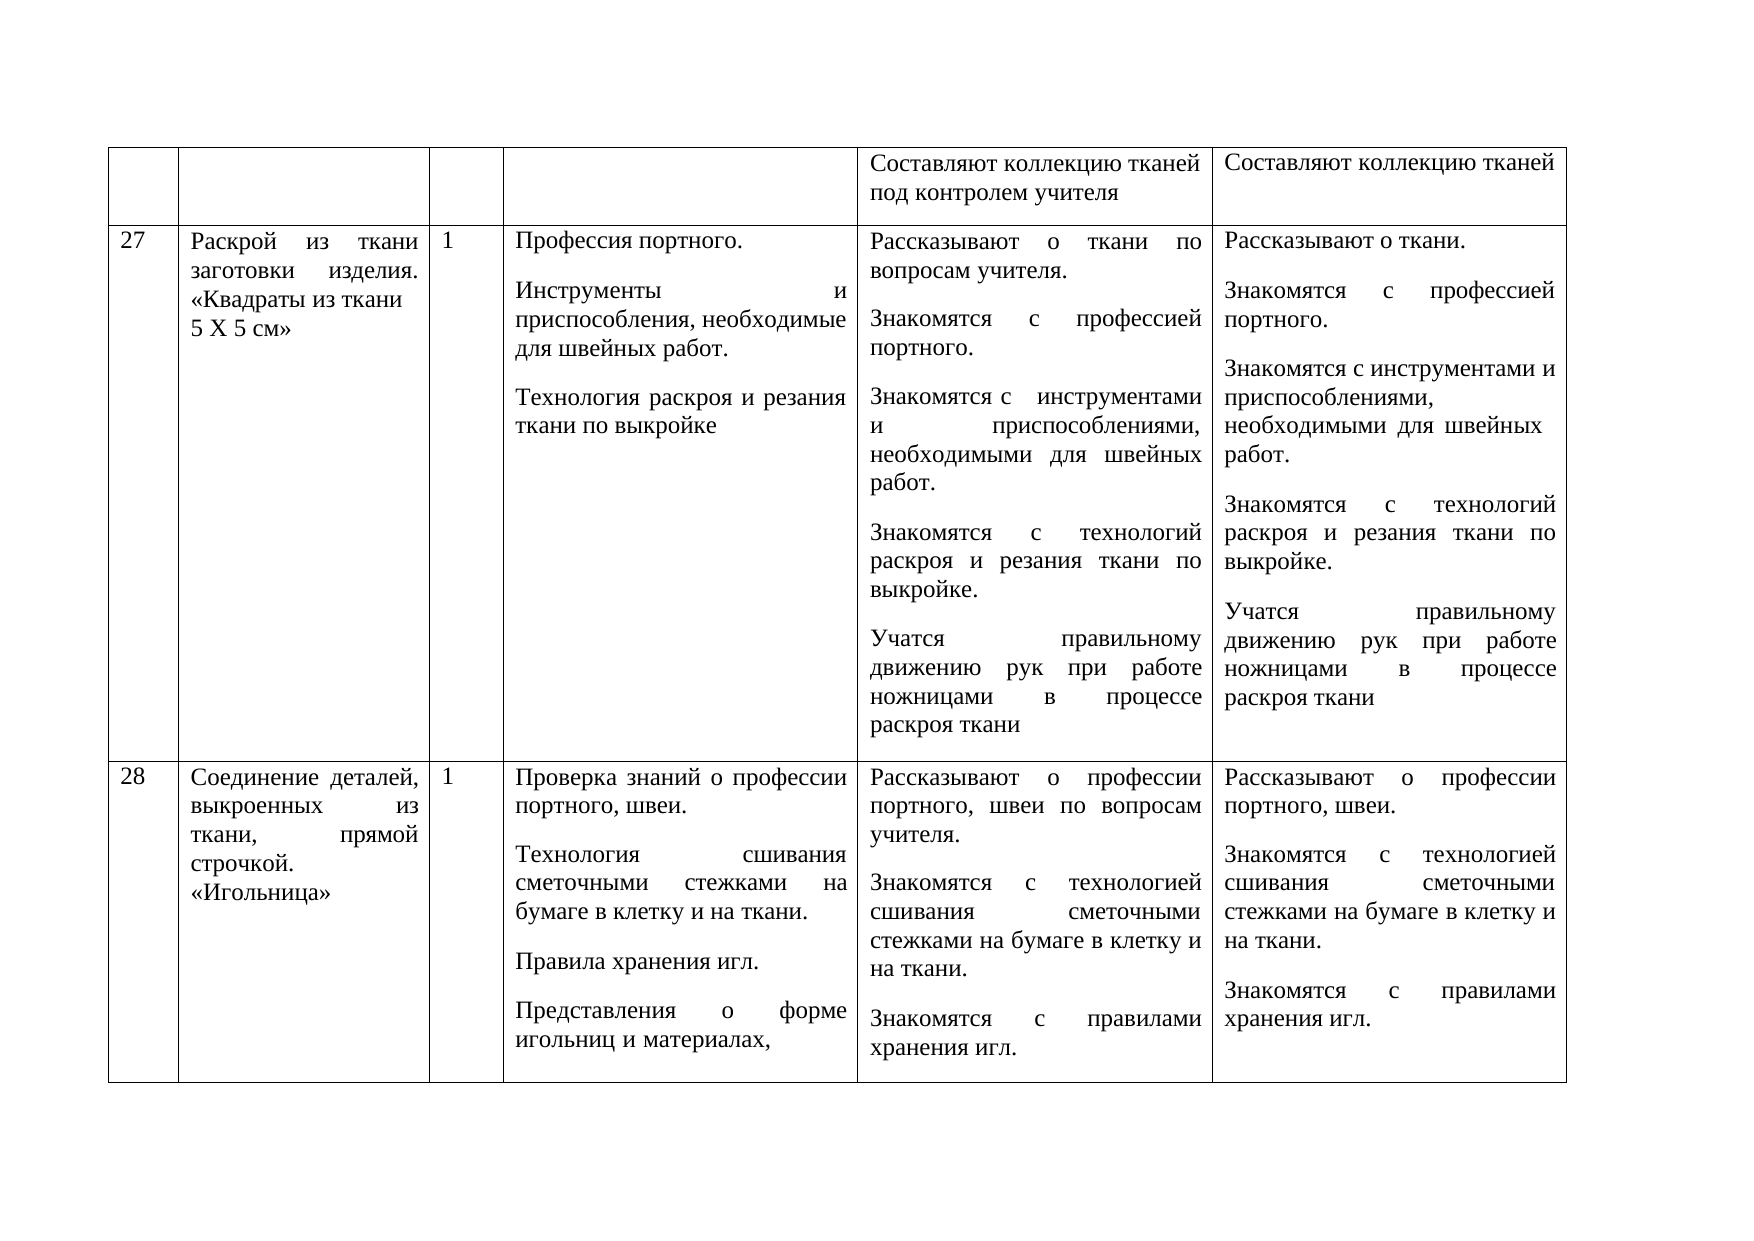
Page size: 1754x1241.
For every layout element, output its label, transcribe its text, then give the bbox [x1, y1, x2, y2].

table_header Составляют коллекцию тканей [1213, 148, 1566, 225]
table_cell Соединение деталей, выкроенных из ткани, прямой строчкой. «Игольница» [179, 762, 429, 1082]
table_header [179, 148, 429, 225]
table_header [504, 148, 857, 225]
table_cell Рассказывают о ткани. Знакомятся с профессией портного. Знакомятся с инструментами и приспособлениями, необходимыми для швейных работ. Знакомятся с технологий раскроя и резания ткани по выкройке. Учатся правильному движению рук при работе ножницами в процессе раскроя ткани [1213, 226, 1566, 761]
table_header [430, 148, 503, 225]
table_cell 1 [430, 226, 503, 761]
table_header [109, 148, 178, 225]
table_cell Раскрой из ткани заготовки изделия. «Квадраты из ткани 5 Х 5 см» [179, 226, 429, 761]
table_cell 27 [109, 226, 178, 761]
table_header Составляют коллекцию тканей под контролем учителя [858, 148, 1212, 225]
table_cell Проверка знаний о профессии портного, швеи. Технология сшивания сметочными стежками на бумаге в клетку и на ткани. Правила хранения игл. Представления о форме игольниц и материалах, [504, 762, 857, 1082]
table_cell Рассказывают о профессии портного, швеи по вопросам учителя. Знакомятся с технологией сшивания сметочными стежками на бумаге в клетку и на ткани. Знакомятся с правилами хранения игл. [858, 762, 1212, 1082]
table_cell Рассказывают о профессии портного, швеи. Знакомятся с технологией сшивания сметочными стежками на бумаге в клетку и на ткани. Знакомятся с правилами хранения игл. [1213, 762, 1566, 1082]
table_cell 1 [430, 762, 503, 1082]
table_cell Рассказывают о ткани по вопросам учителя. Знакомятся с профессией портного. Знакомятся с инструментами и приспособлениями, необходимыми для швейных работ. Знакомятся с технологий раскроя и резания ткани по выкройке. Учатся правильному движению рук при работе ножницами в процессе раскроя ткани [858, 226, 1212, 761]
table_cell Профессия портного. Инструменты и приспособления, необходимые для швейных работ. Технология раскроя и резания ткани по выкройке [504, 226, 857, 761]
table_cell 28 [109, 762, 178, 1082]
